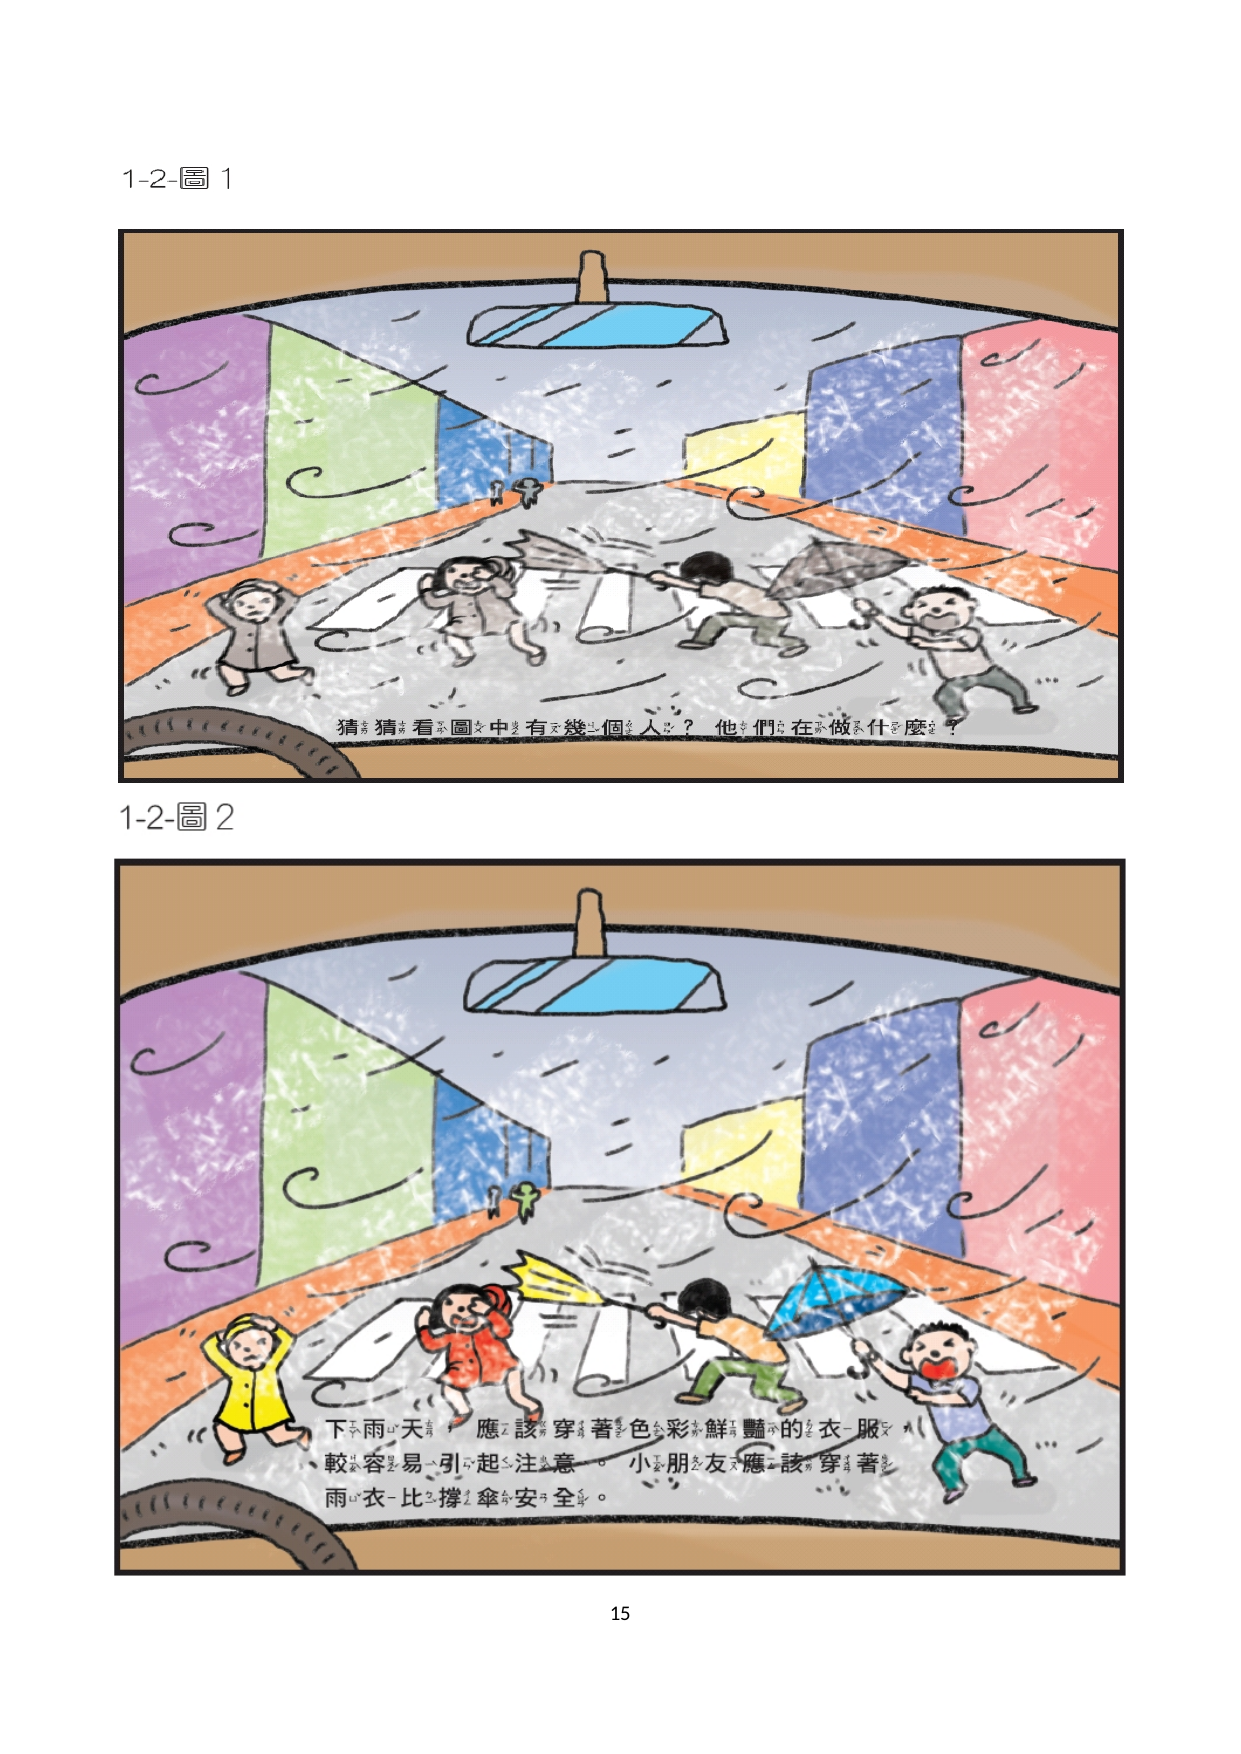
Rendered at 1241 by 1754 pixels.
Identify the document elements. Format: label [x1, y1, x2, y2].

picture [112, 800, 1128, 1578]
picture [112, 162, 1128, 785]
